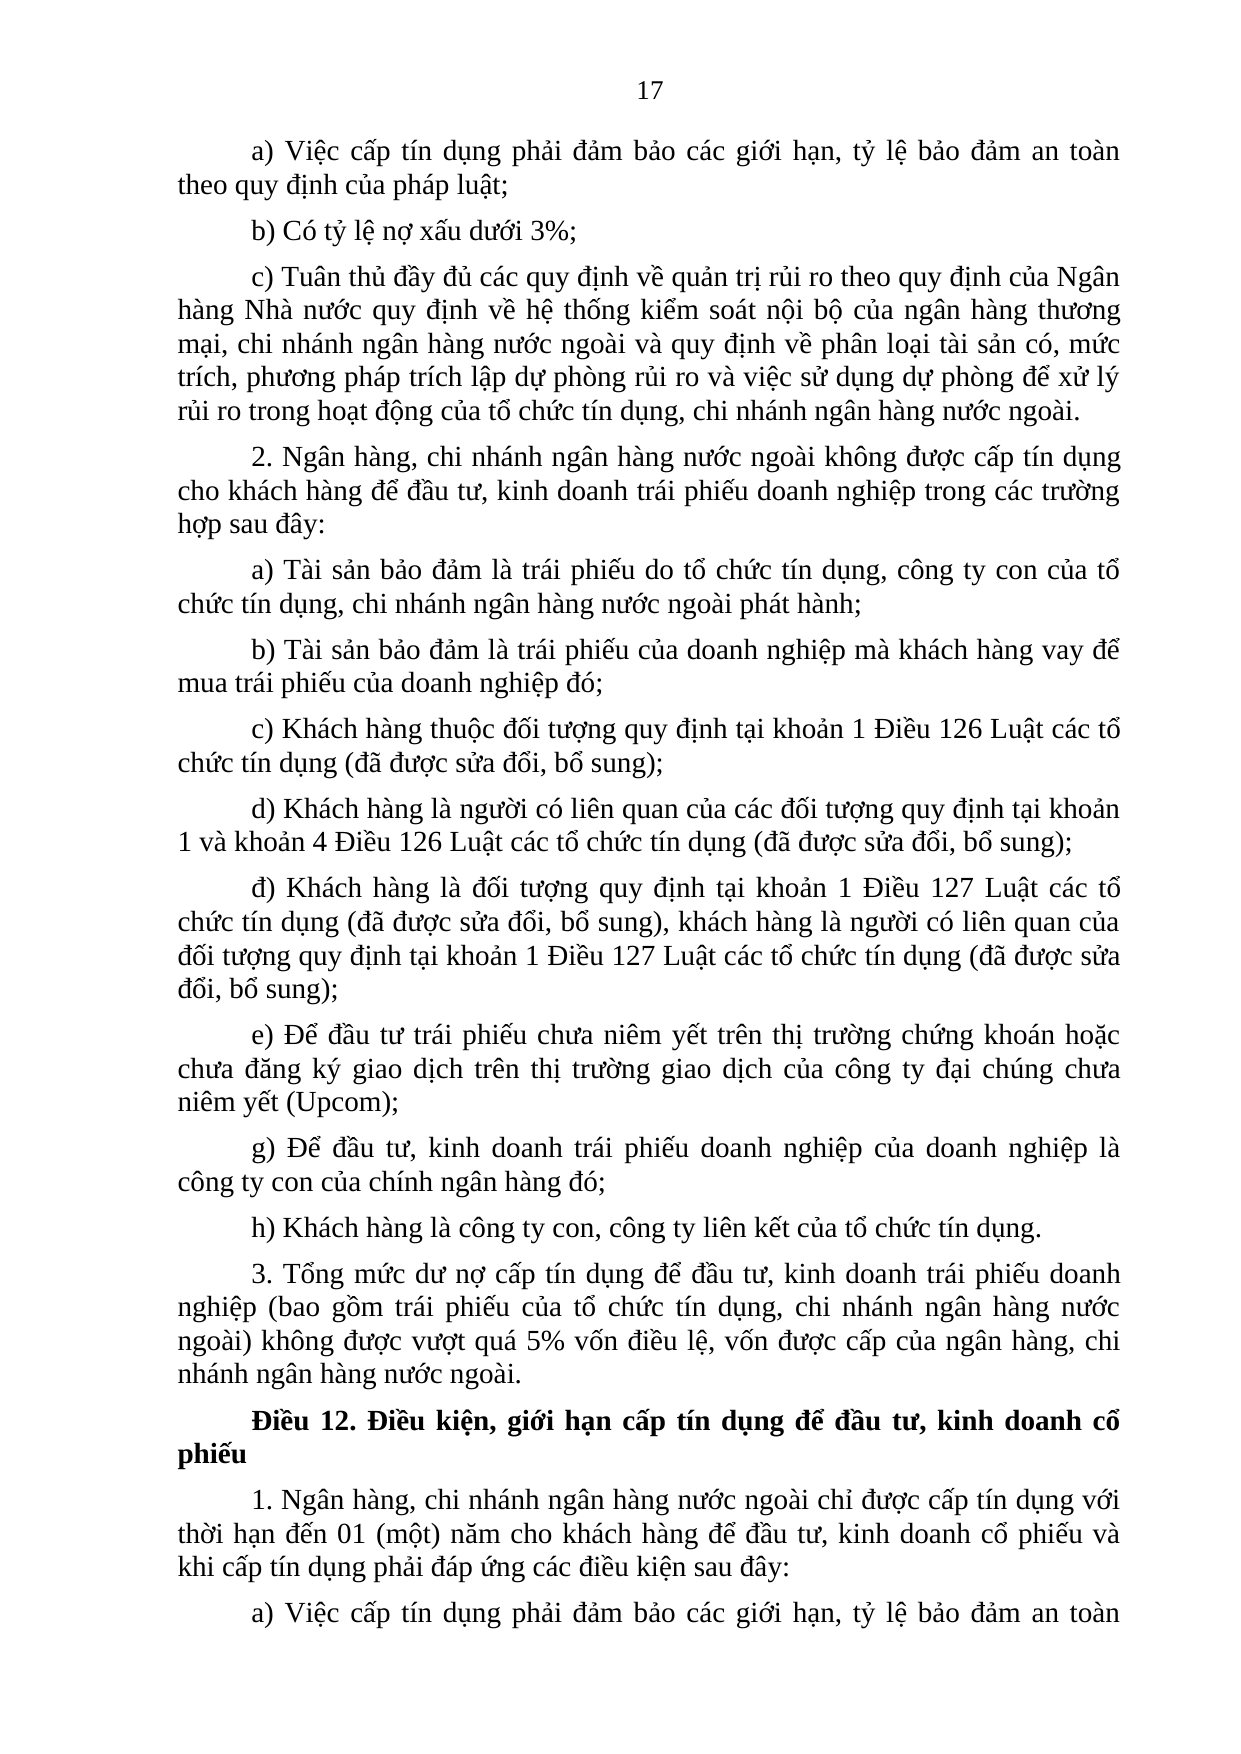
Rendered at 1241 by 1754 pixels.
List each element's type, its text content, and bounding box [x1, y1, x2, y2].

text 3. Tổng mức dư nợ cấp tín dụng để đầu tư, kinh doanh trái phiếu doanh nghiệp (bao gồm trái phiếu của tổ chức tín dụng, chi nhánh ngân hàng nước ngoài) không được vượt quá 5% vốn điều lệ, vốn được cấp của ngân hàng, chi nhánh ngân hàng nước ngoài. [177, 1256, 1122, 1390]
text b) Có tỷ lệ nợ xấu dưới 3%; [177, 213, 1122, 246]
text c) Khách hàng thuộc đối tượng quy định tại khoản 1 Điều 126 Luật các tổ chức tín dụng (đã được sửa đổi, bổ sung); [177, 711, 1122, 778]
text a) Tài sản bảo đảm là trái phiếu do tổ chức tín dụng, công ty con của tổ chức tín dụng, chi nhánh ngân hàng nước ngoài phát hành; [177, 552, 1122, 619]
text 1. Ngân hàng, chi nhánh ngân hàng nước ngoài chỉ được cấp tín dụng với thời hạn đến 01 (một) năm cho khách hàng để đầu tư, kinh doanh cổ phiếu và khi cấp tín dụng phải đáp ứng các điều kiện sau đây: [177, 1482, 1122, 1583]
text h) Khách hàng là công ty con, công ty liên kết của tổ chức tín dụng. [177, 1210, 1122, 1243]
text c) Tuân thủ đầy đủ các quy định về quản trị rủi ro theo quy định của Ngân hàng Nhà nước quy định về hệ thống kiểm soát nội bộ của ngân hàng thương mại, chi nhánh ngân hàng nước ngoài và quy định về phân loại tài sản có, mức trích, phương pháp trích lập dự phòng rủi ro và việc sử dụng dự phòng để xử lý rủi ro trong hoạt động của tổ chức tín dụng, chi nhánh ngân hàng nước ngoài. [177, 259, 1122, 427]
text g) Để đầu tư, kinh doanh trái phiếu doanh nghiệp của doanh nghiệp là công ty con của chính ngân hàng đó; [177, 1130, 1122, 1197]
text đ) Khách hàng là đối tượng quy định tại khoản 1 Điều 127 Luật các tổ chức tín dụng (đã được sửa đổi, bổ sung), khách hàng là người có liên quan của đối tượng quy định tại khoản 1 Điều 127 Luật các tổ chức tín dụng (đã được sửa đổi, bổ sung); [177, 871, 1122, 1005]
text Điều 12. Điều kiện, giới hạn cấp tín dụng để đầu tư, kinh doanh cổ phiếu [177, 1403, 1122, 1470]
text d) Khách hàng là người có liên quan của các đối tượng quy định tại khoản 1 và khoản 4 Điều 126 Luật các tổ chức tín dụng (đã được sửa đổi, bổ sung); [177, 791, 1122, 858]
text b) Tài sản bảo đảm là trái phiếu của doanh nghiệp mà khách hàng vay để mua trái phiếu của doanh nghiệp đó; [177, 632, 1122, 699]
text e) Để đầu tư trái phiếu chưa niêm yết trên thị trường chứng khoán hoặc chưa đăng ký giao dịch trên thị trường giao dịch của công ty đại chúng chưa niêm yết (Upcom); [177, 1017, 1122, 1118]
text a) Việc cấp tín dụng phải đảm bảo các giới hạn, tỷ lệ bảo đảm an toàn theo quy định của pháp luật; [177, 133, 1122, 200]
text 2. Ngân hàng, chi nhánh ngân hàng nước ngoài không được cấp tín dụng cho khách hàng để đầu tư, kinh doanh trái phiếu doanh nghiệp trong các trường hợp sau đây: [177, 439, 1122, 540]
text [177, 1595, 1122, 1629]
